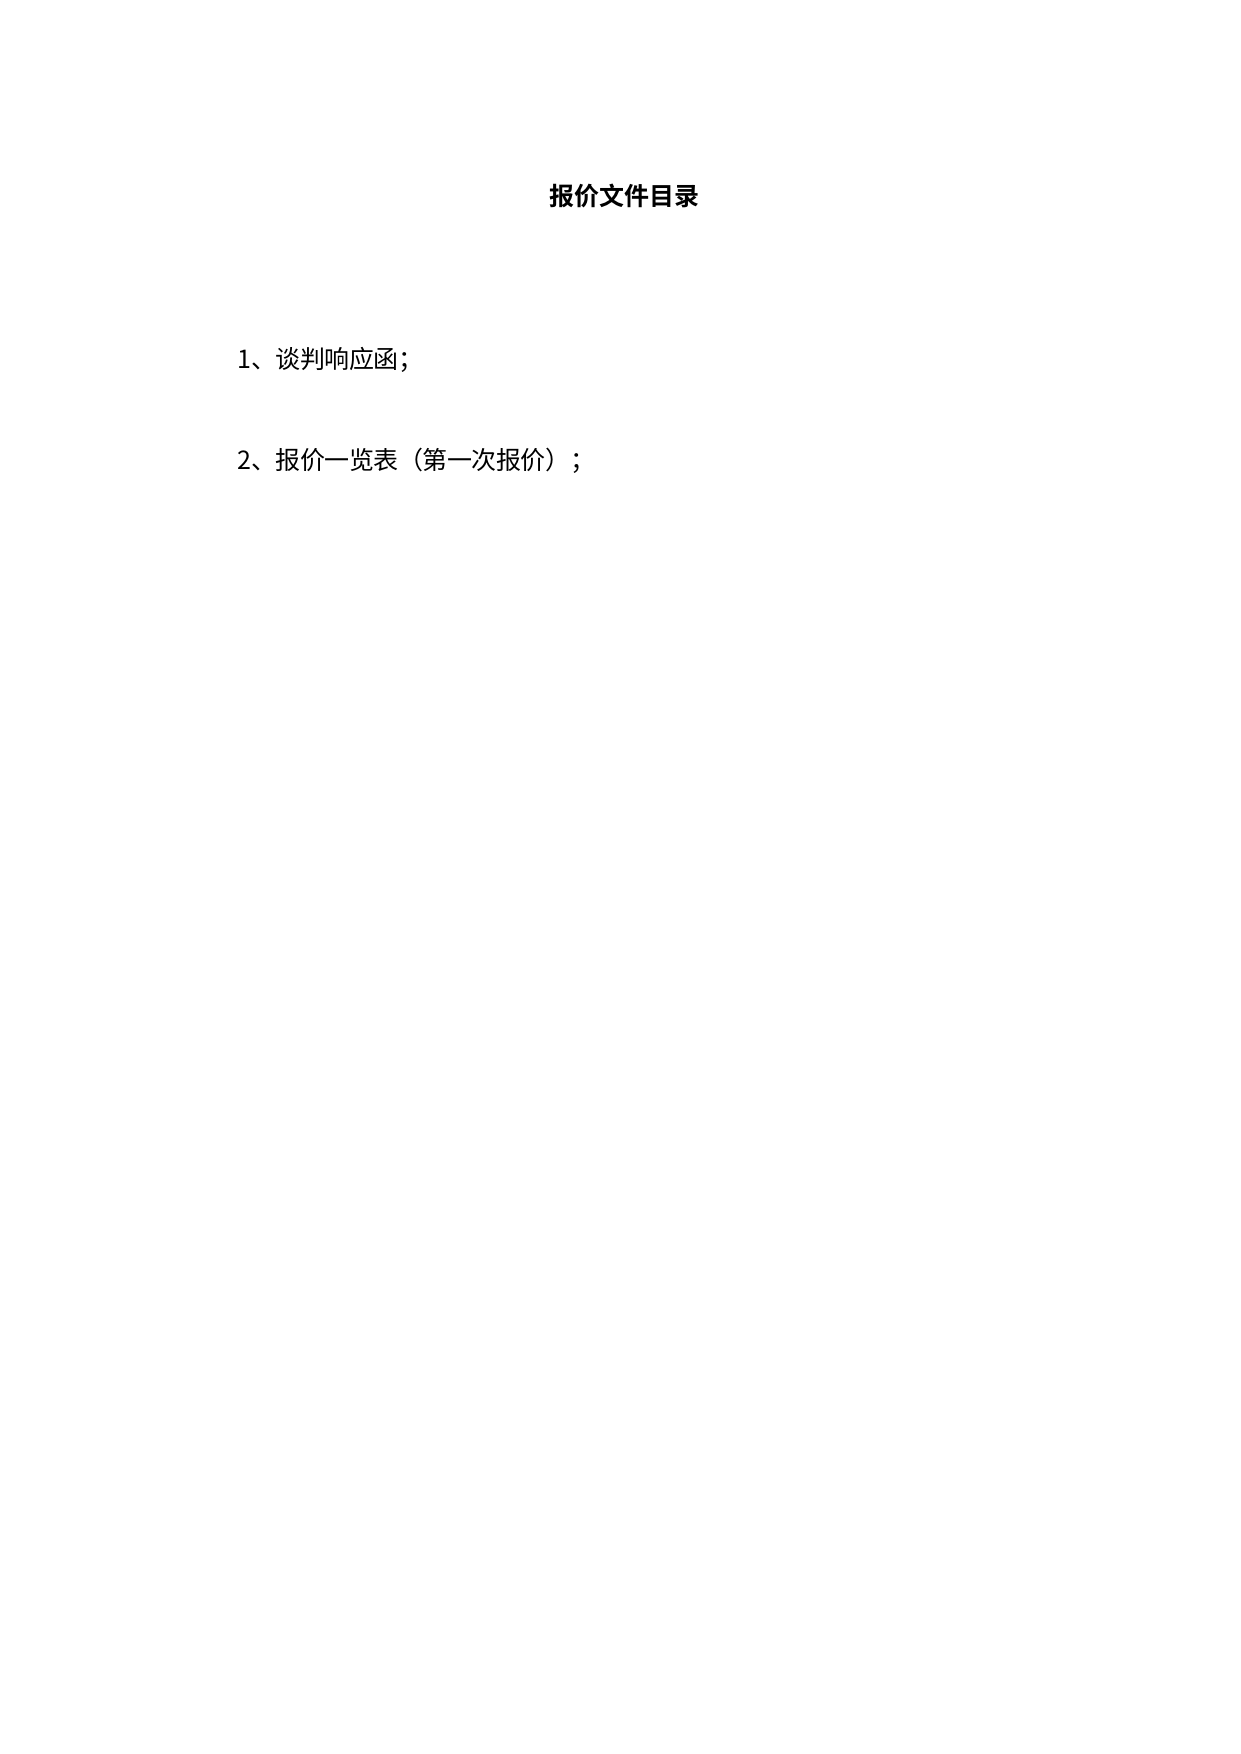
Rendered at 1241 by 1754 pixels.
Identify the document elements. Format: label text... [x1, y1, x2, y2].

text 2、报价一览表（第一次报价）； [187, 426, 1053, 491]
text 1、谈判响应函； [187, 325, 1053, 390]
subtitle 报价文件目录 [389, 162, 860, 227]
